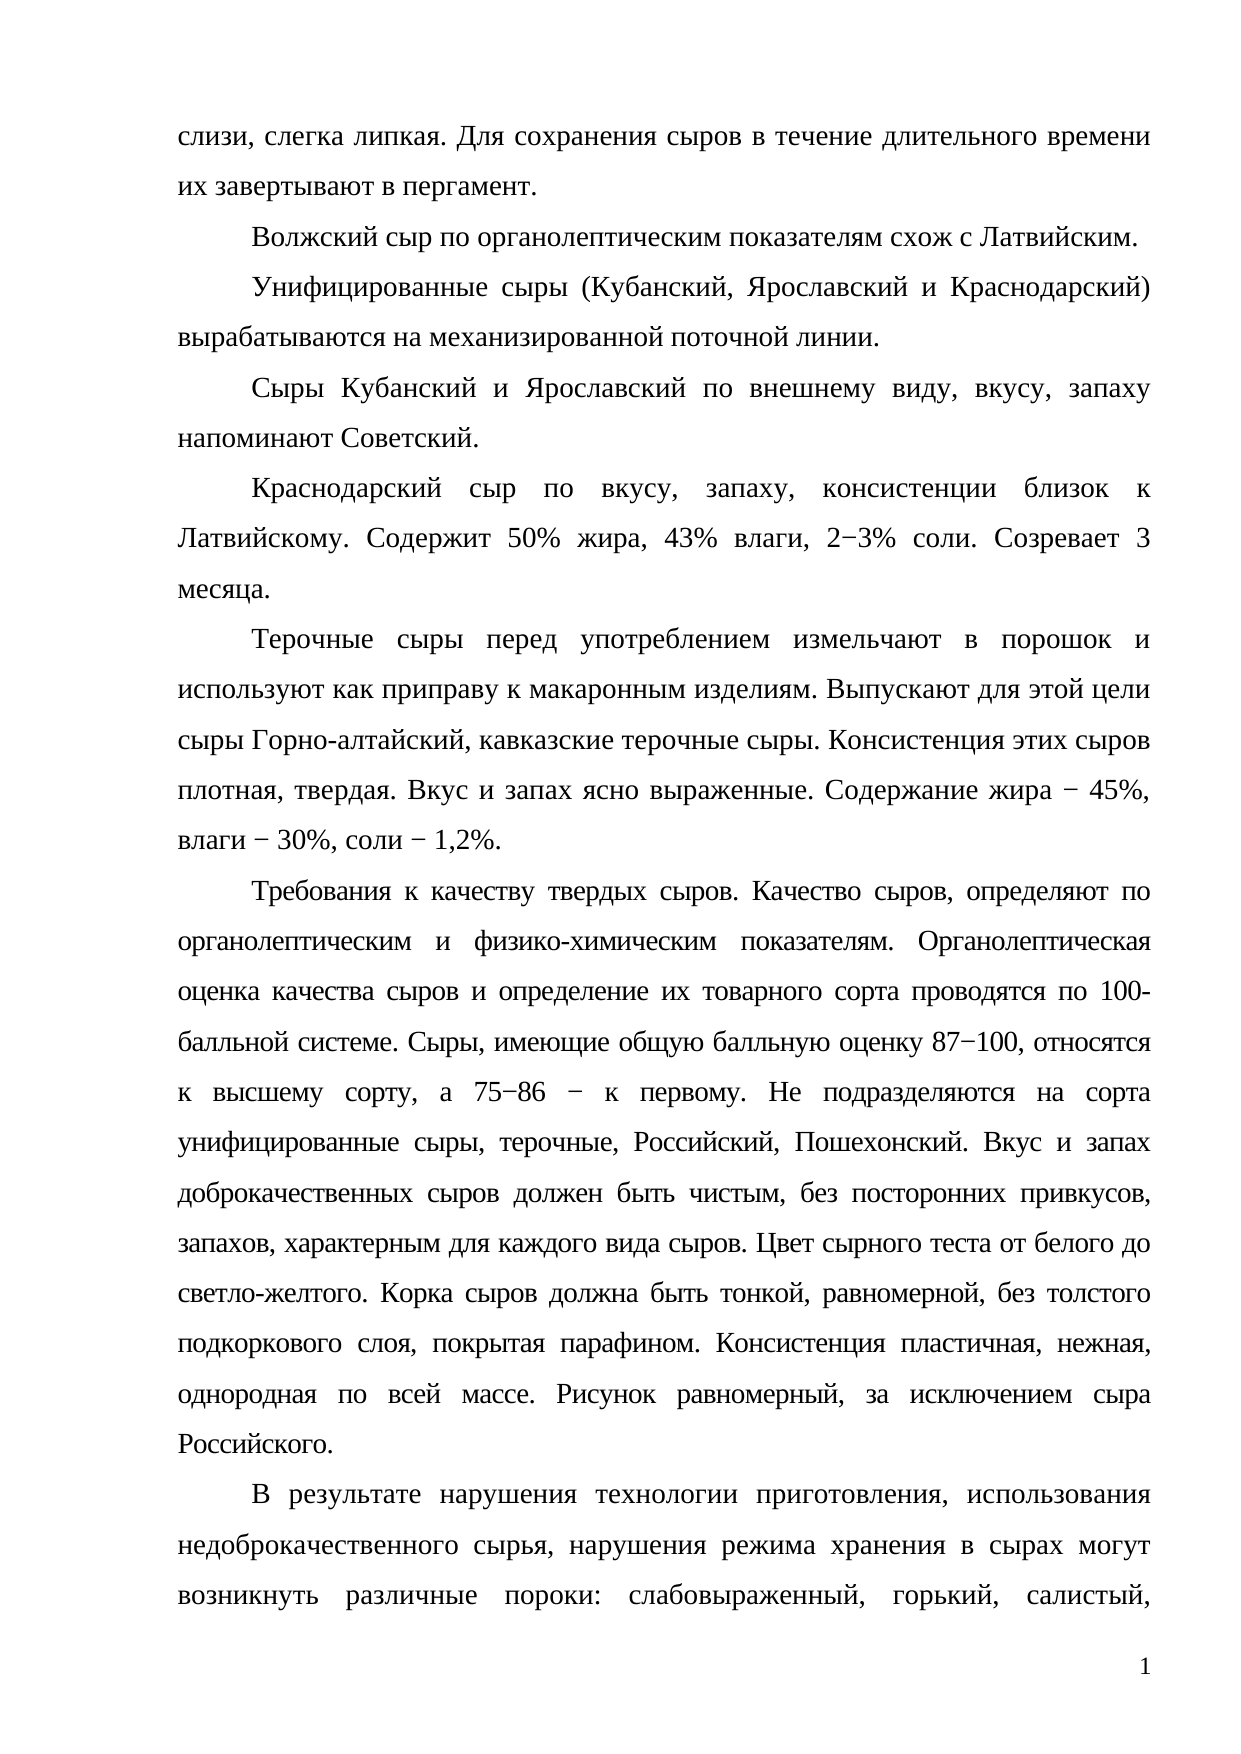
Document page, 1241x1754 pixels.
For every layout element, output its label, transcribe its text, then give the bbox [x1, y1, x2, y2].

text Унифицированные сыры (Кубанский, Ярославский и Краснодарский) вырабатываются на механизированной поточной линии. [177, 269, 1152, 353]
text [177, 1477, 1152, 1611]
text Краснодарский сыр по вкусу, запаху, консистенции близок к Латвийскому. Содержит 50% жира, 43% влаги, 2−3% соли. Созревает 3 месяца. [177, 470, 1152, 604]
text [177, 118, 1152, 202]
text Требования к качеству твердых сыров. Качество сыров, определяют по органолептическим и физико-химическим показателям. Органолептическая оценка качества сыров и определение их товарного сорта проводятся по 100-балльной системе. Сыры, имеющие общую балльную оценку 87−100, относятся к высшему сорту, а 75−86 − к первому. Не подразделяются на сорта унифицированные сыры, терочные, Российский, Пошехонский. Вкус и запах доброкачественных сыров должен быть чистым, без посторонних привкусов, запахов, характерным для каждого вида сыров. Цвет сырного теста от белого до светло-желтого. Корка сыров должна быть тонкой, равномерной, без толстого подкоркового слоя, покрытая парафином. Консистенция пластичная, нежная, однородная по всей массе. Рисунок равномерный, за исключением сыра Российского. [177, 873, 1152, 1460]
text Сыры Кубанский и Ярославский по внешнему виду, вкусу, запаху напоминают Советский. [177, 370, 1152, 453]
text Волжский сыр по органолептическим показателям схож с Латвийским. [177, 219, 1152, 252]
text Терочные сыры перед употреблением измельчают в порошок и используют как приправу к макаронным изделиям. Выпускают для этой цели сыры Горно-алтайский, кавказские терочные сыры. Консистенция этих сыров плотная, твердая. Вкус и запах ясно выраженные. Содержание жира − 45%, влаги − 30%, соли − 1,2%. [177, 621, 1152, 856]
